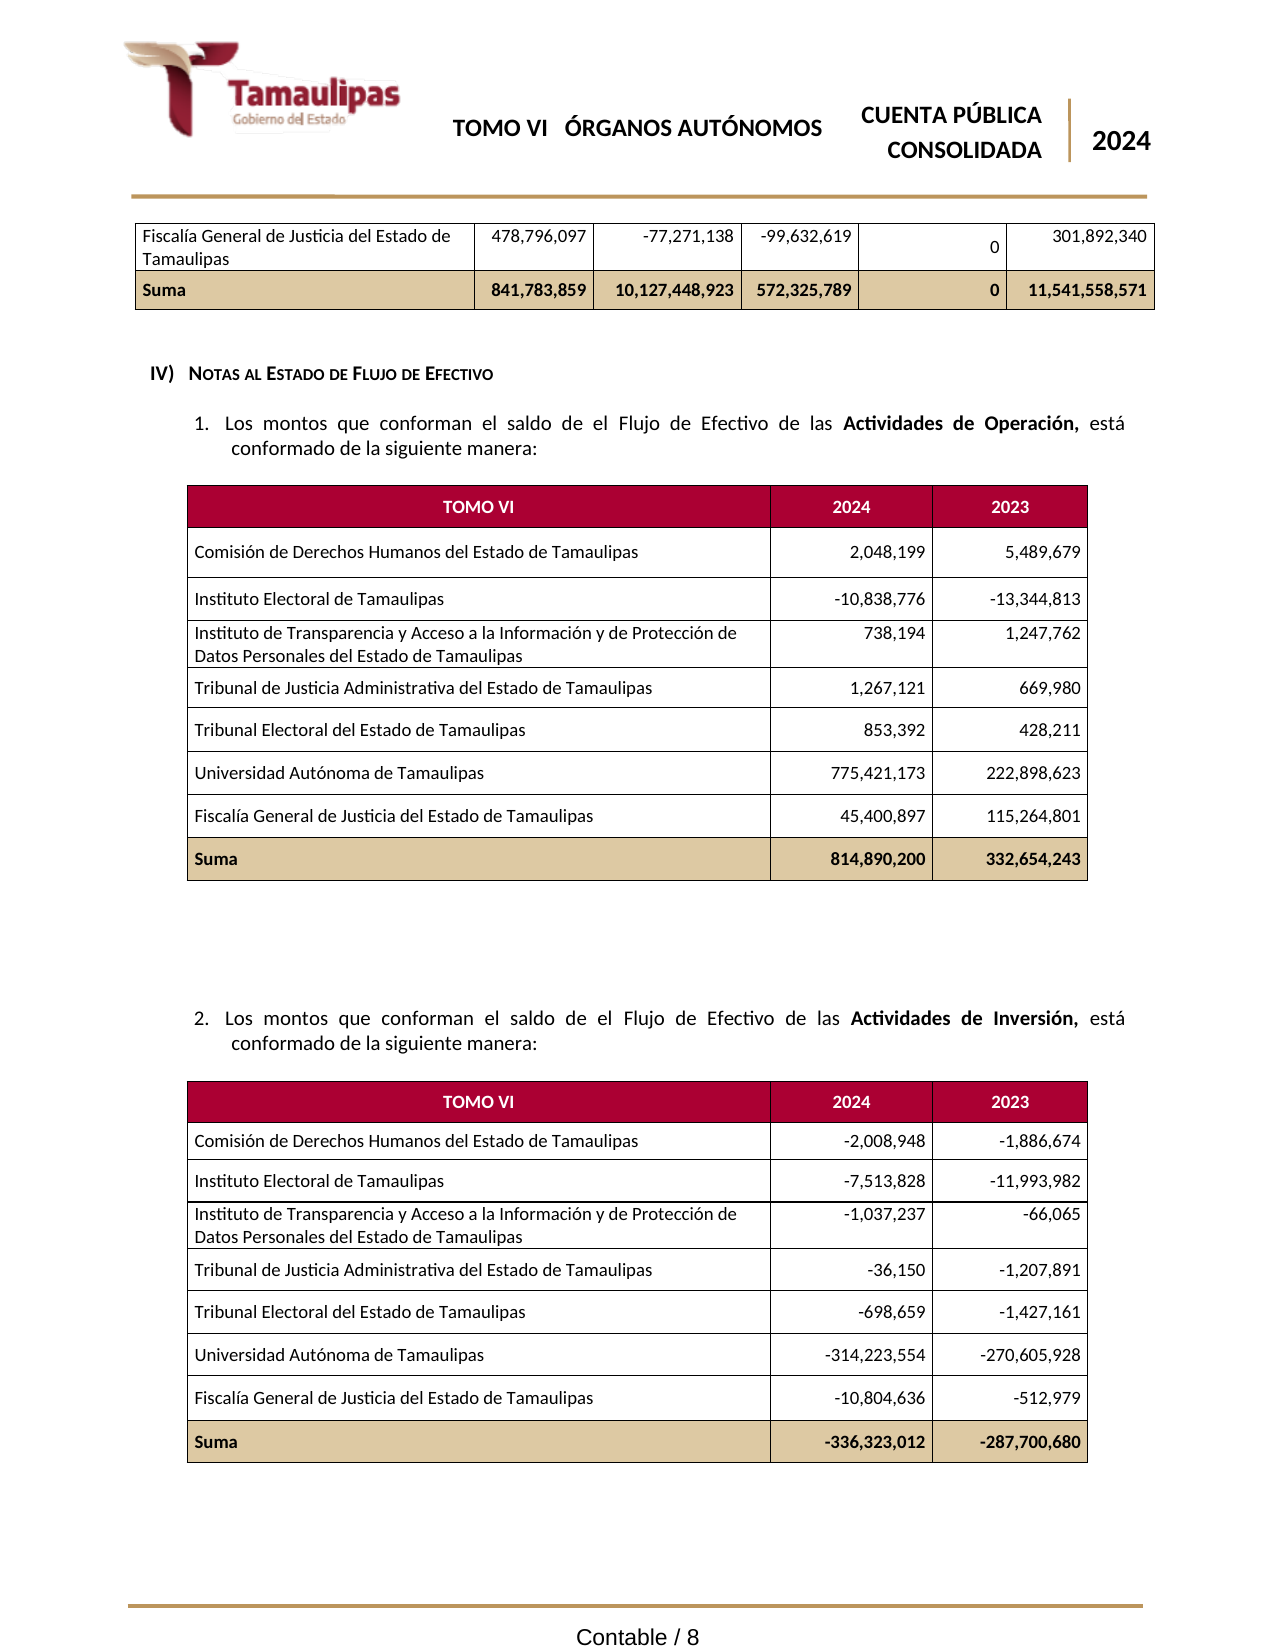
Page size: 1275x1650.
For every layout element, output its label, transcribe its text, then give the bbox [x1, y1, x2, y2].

table_cell -270,605,928 [933, 1334, 1087, 1375]
table_cell 428,211 [933, 708, 1087, 751]
table_cell 669,980 [933, 668, 1087, 707]
table_cell Universidad Autónoma de Tamaulipas [188, 1334, 770, 1375]
table_cell Tribunal Electoral del Estado de Tamaulipas [188, 708, 770, 751]
table_cell Fiscalía General de Justicia del Estado de Tamaulipas [188, 1376, 770, 1420]
table_cell 738,194 [771, 621, 932, 667]
table_cell -1,427,161 [933, 1291, 1087, 1333]
table_cell Suma [188, 838, 770, 880]
table_cell -698,659 [771, 1291, 932, 1333]
list Los montos que conforman el saldo de el Flujo de Efectivo de las Actividades de Inversión, está conformado de la siguiente manera: [194, 1006, 1125, 1056]
table_cell 11,541,558,571 [1007, 271, 1154, 309]
table_cell Instituto de Transparencia y Acceso a la Información y de Protección de Datos Personales del Estado de Tamaulipas [188, 621, 770, 667]
table_cell 775,421,173 [771, 752, 932, 793]
table_header 2023 [933, 486, 1087, 527]
table_cell 332,654,243 [933, 838, 1087, 880]
table_header 2024 [771, 486, 932, 527]
table_header 2024 [771, 1082, 932, 1122]
table_cell 1,267,121 [771, 668, 932, 707]
table_cell Comisión de Derechos Humanos del Estado de Tamaulipas [188, 1123, 770, 1158]
table_cell 0 [859, 271, 1006, 309]
table_cell Tribunal Electoral del Estado de Tamaulipas [188, 1291, 770, 1333]
table_cell Suma [188, 1421, 770, 1462]
table_cell -99,632,619 [742, 224, 858, 270]
table_cell 841,783,859 [475, 271, 593, 309]
table_cell Instituto Electoral de Tamaulipas [188, 578, 770, 620]
table_cell -287,700,680 [933, 1421, 1087, 1462]
table_cell Instituto de Transparencia y Acceso a la Información y de Protección de Datos Personales del Estado de Tamaulipas [188, 1203, 770, 1248]
table_header 2023 [933, 1082, 1087, 1122]
table_cell -11,993,982 [933, 1160, 1087, 1201]
table_cell Tribunal de Justicia Administrativa del Estado de Tamaulipas [188, 668, 770, 707]
table_cell -77,271,138 [594, 224, 741, 270]
table_cell Universidad Autónoma de Tamaulipas [188, 752, 770, 793]
table_cell Tribunal de Justicia Administrativa del Estado de Tamaulipas [188, 1249, 770, 1289]
table_cell Fiscalía General de Justicia del Estado de Tamaulipas [188, 795, 770, 837]
table_cell -10,838,776 [771, 578, 932, 620]
list Los montos que conforman el saldo de el Flujo de Efectivo de las Actividades de Operación, está conformado de la siguiente manera: [194, 410, 1125, 460]
table_cell Comisión de Derechos Humanos del Estado de Tamaulipas [188, 528, 770, 577]
table_cell 5,489,679 [933, 528, 1087, 577]
table_cell -13,344,813 [933, 578, 1087, 620]
table_cell 115,264,801 [933, 795, 1087, 837]
table_cell 572,325,789 [742, 271, 858, 309]
table_cell -2,008,948 [771, 1123, 932, 1158]
table_cell 814,890,200 [771, 838, 932, 880]
table_cell -66,065 [933, 1203, 1087, 1248]
table_cell 1,247,762 [933, 621, 1087, 667]
table_cell -1,886,674 [933, 1123, 1087, 1158]
table_cell -1,207,891 [933, 1249, 1087, 1289]
text IV) Notas al Estado de Flujo de Efectivo [150, 360, 1125, 385]
table_header TOMO VI [188, 486, 770, 527]
table_header TOMO VI [188, 1082, 770, 1122]
table_cell -512,979 [933, 1376, 1087, 1420]
table_cell -314,223,554 [771, 1334, 932, 1375]
table_cell -336,323,012 [771, 1421, 932, 1462]
table_cell -10,804,636 [771, 1376, 932, 1420]
table_cell -7,513,828 [771, 1160, 932, 1201]
table_cell 853,392 [771, 708, 932, 751]
table_cell 0 [859, 224, 1006, 270]
table_cell Fiscalía General de Justicia del Estado de Tamaulipas [136, 224, 474, 270]
table_cell Suma [136, 271, 474, 309]
table_cell 10,127,448,923 [594, 271, 741, 309]
table_cell -36,150 [771, 1249, 932, 1289]
table_cell 45,400,897 [771, 795, 932, 837]
table_cell Instituto Electoral de Tamaulipas [188, 1160, 770, 1201]
table_cell -1,037,237 [771, 1203, 932, 1248]
table_cell 301,892,340 [1007, 224, 1154, 270]
table_cell 222,898,623 [933, 752, 1087, 793]
table_cell 2,048,199 [771, 528, 932, 577]
picture [112, 22, 412, 149]
table_cell 478,796,097 [475, 224, 593, 270]
